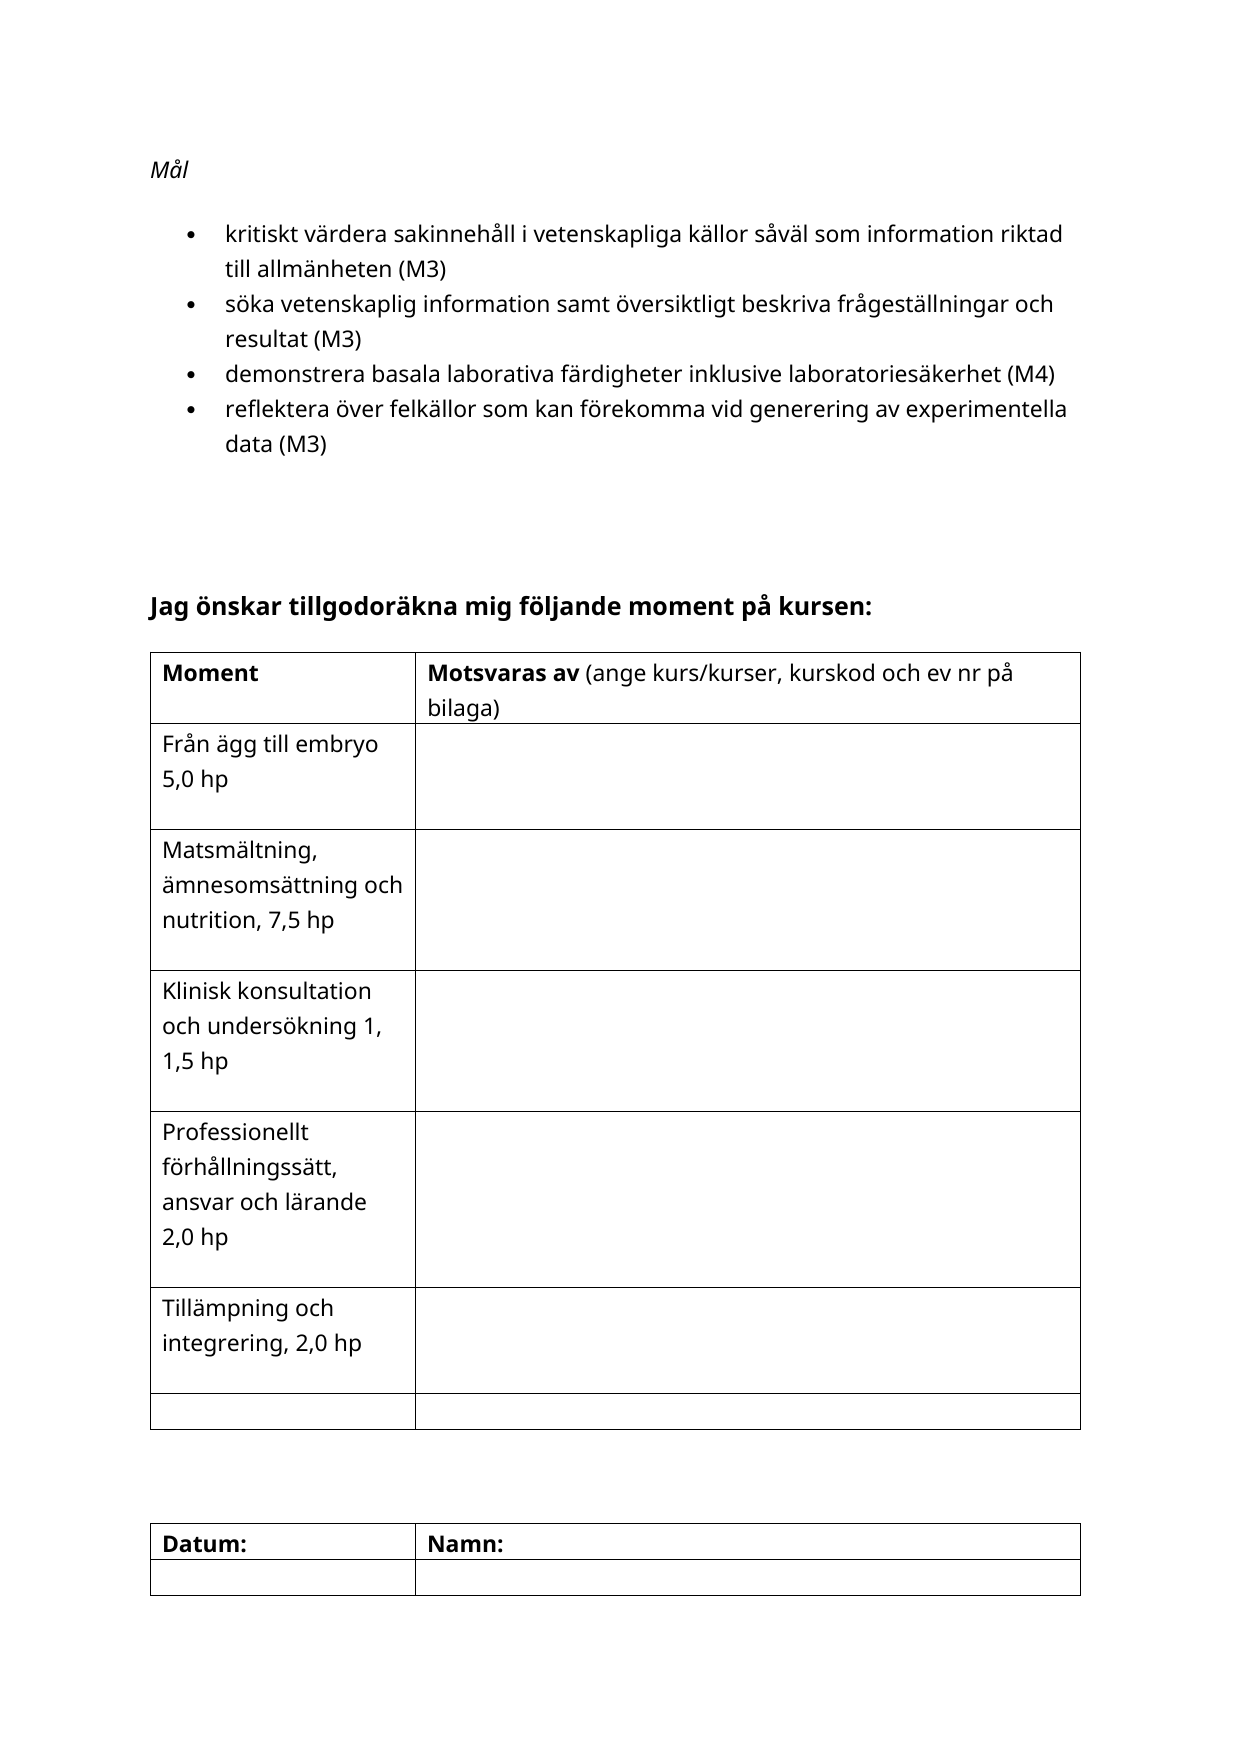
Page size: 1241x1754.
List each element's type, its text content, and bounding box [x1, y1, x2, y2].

table_cell Från ägg till embryo 5,0 hp [151, 724, 415, 829]
table_cell Tillämpning och integrering, 2,0 hp [151, 1288, 415, 1393]
list reflektera över felkällor som kan förekomma vid generering av experimentella data (M3) [187, 389, 1090, 494]
table_cell [416, 724, 1080, 829]
table_header Namn: [416, 1524, 1080, 1559]
table_cell [416, 1112, 1080, 1287]
table_cell Matsmältning, ämnesomsättning och nutrition, 7,5 hp [151, 830, 415, 970]
table_cell Professionellt förhållningssätt, ansvar och lärande 2,0 hp [151, 1112, 415, 1287]
list kritiskt värdera sakinnehåll i vetenskapliga källor såväl som information riktad till allmänheten (M3) [187, 214, 1090, 284]
table_header Datum: [151, 1524, 415, 1559]
table_header Motsvaras av (ange kurs/kurser, kurskod och ev nr på bilaga) [416, 653, 1080, 723]
table_cell [416, 1288, 1080, 1393]
table_cell [151, 1394, 415, 1429]
table_header Moment [151, 653, 415, 723]
table_cell [416, 971, 1080, 1111]
table_cell [416, 1394, 1080, 1429]
list demonstrera basala laborativa färdigheter inklusive laboratoriesäkerhet (M4) [187, 354, 1090, 389]
table_cell [151, 1560, 415, 1595]
table_cell [416, 1560, 1080, 1595]
table_cell [416, 830, 1080, 970]
table_cell Klinisk konsultation och undersökning 1, 1,5 hp [151, 971, 415, 1111]
text Jag önskar tillgodoräkna mig följande moment på kursen: [150, 587, 1090, 622]
text Mål [150, 150, 1090, 185]
list söka vetenskaplig information samt översiktligt beskriva frågeställningar och resultat (M3) [187, 284, 1090, 354]
